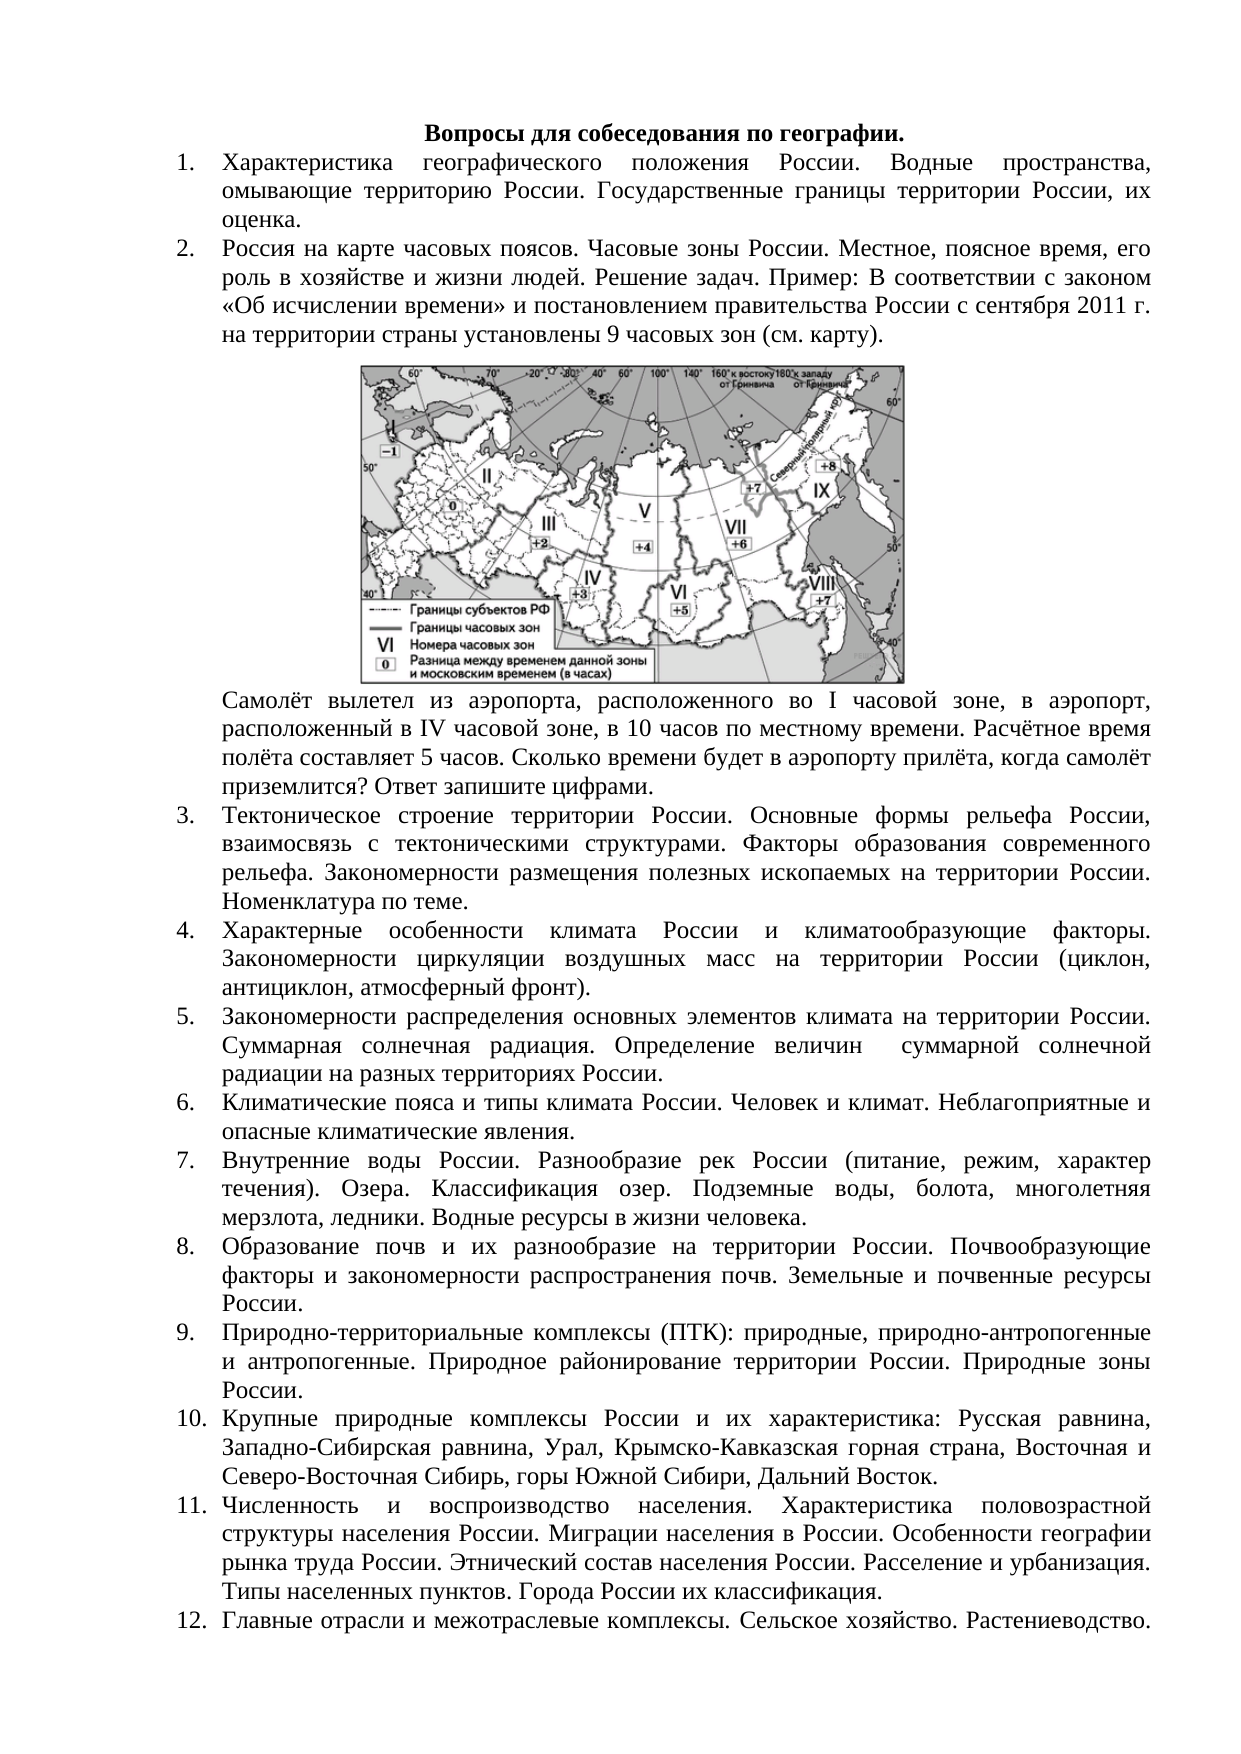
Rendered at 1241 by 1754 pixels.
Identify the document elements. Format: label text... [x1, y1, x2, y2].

picture [360, 365, 906, 685]
list Природно-территориальные комплексы (ПТК): природные, природно-антропогенные и антропогенные. Природное районирование территории России. Природные зоны России. [176, 1317, 1152, 1403]
list Образование почв и их разнообразие на территории России. Почвообразующие факторы и закономерности распространения почв. Земельные и почвенные ресурсы России. [176, 1231, 1152, 1317]
list Тектоническое строение территории России. Основные формы рельефа России, взаимосвязь с тектоническими структурами. Факторы образования современного рельефа. Закономерности размещения полезных ископаемых на территории России. Номенклатура по теме. [176, 800, 1152, 915]
list Внутренние воды России. Разнообразие рек России (питание, режим, характер течения). Озера. Классификация озер. Подземные воды, болота, многолетняя мерзлота, ледники. Водные ресурсы в жизни человека. [176, 1145, 1152, 1231]
list Характеристика географического положения России. Водные пространства, омывающие территорию России. Государственные границы территории России, их оценка. [176, 147, 1152, 233]
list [176, 1605, 1152, 1633]
list Численность и воспроизводство населения. Характеристика половозрастной структуры населения России. Миграции населения в России. Особенности географии рынка труда России. Этнический состав населения России. Расселение и урбанизация. Типы населенных пунктов. Города России их классификация. [176, 1490, 1152, 1605]
list Россия на карте часовых поясов. Часовые зоны России. Местное, поясное время, его роль в хозяйстве и жизни людей. Решение задач. Пример: В соответствии с законом «Об исчислении времени» и постановлением правительства России с сентября 2011 г. на территории страны установлены 9 часовых зон (см. карту). [176, 233, 1152, 348]
list Крупные природные комплексы России и их характеристика: Русская равнина, Западно-Сибирская равнина, Урал, Крымско-Кавказская горная страна, Восточная и Северо-Восточная Сибирь, горы Южной Сибири, Дальний Восток. [176, 1403, 1152, 1490]
list Закономерности распределения основных элементов климата на территории России. Суммарная солнечная радиация. Определение величин суммарной солнечной радиации на разных территориях России. [176, 1001, 1152, 1087]
text Вопросы для собеседования по географии. [177, 118, 1152, 147]
list Характерные особенности климата России и климатообразующие факторы. Закономерности циркуляции воздушных масс на территории России (циклон, антициклон, атмосферный фронт). [176, 915, 1152, 1001]
list Климатические пояса и типы климата России. Человек и климат. Неблагоприятные и опасные климатические явления. [176, 1087, 1152, 1145]
